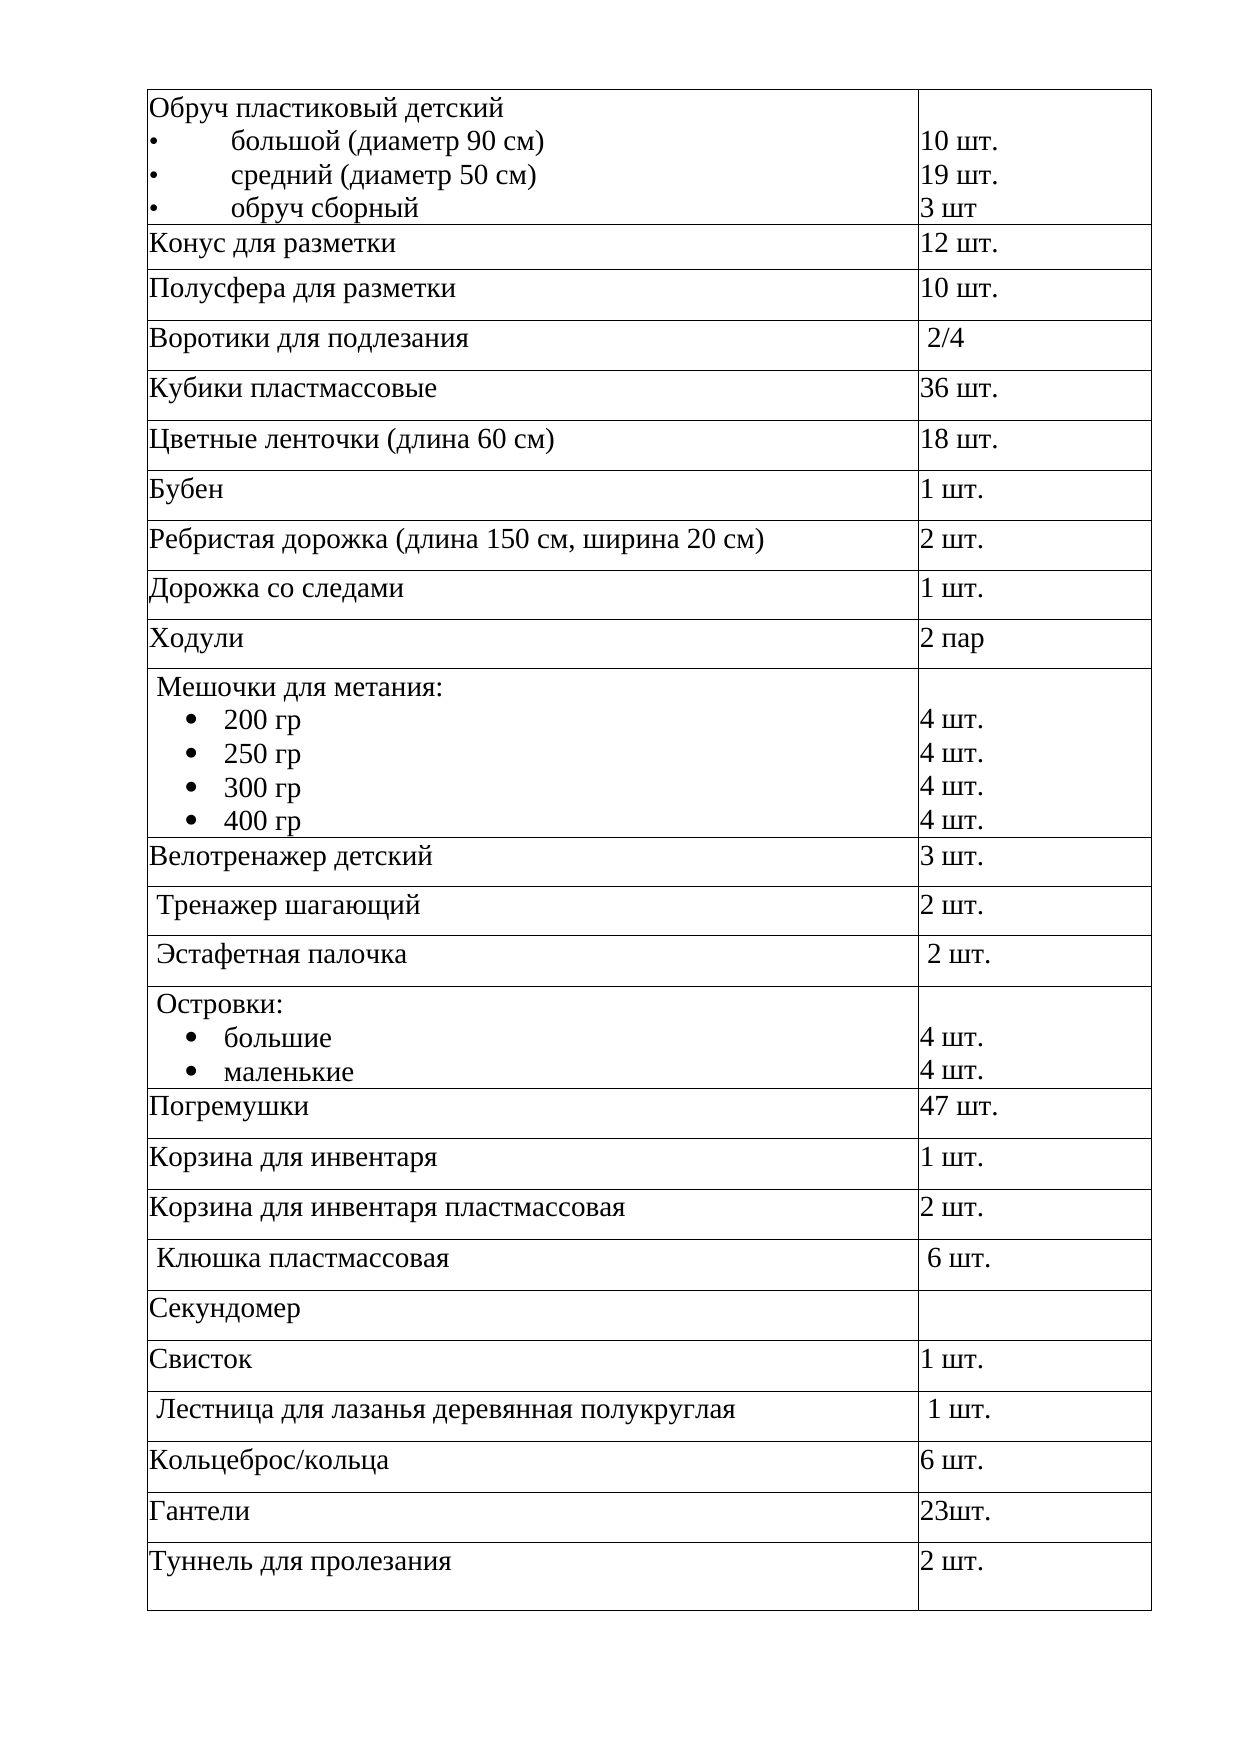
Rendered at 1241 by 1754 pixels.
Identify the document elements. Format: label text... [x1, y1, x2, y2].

table_cell Свисток [148, 1341, 918, 1391]
table_cell 12 шт. [919, 225, 1151, 269]
table_cell Мешочки для метания: 200 гр 250 гр 300 гр 400 гр [148, 669, 918, 837]
table_cell Ребристая дорожка (длина 150 см, ширина 20 см) [148, 521, 918, 569]
table_cell Ходули [148, 620, 918, 668]
table_cell 2 шт. [919, 887, 1151, 935]
table_cell 36 шт. [919, 371, 1151, 420]
table_cell 1 шт. [919, 1139, 1151, 1188]
table_cell 1 шт. [919, 1392, 1151, 1441]
table_cell Обруч пластиковый детский большой (диаметр 90 см) средний (диаметр 50 см) обруч сборный [148, 90, 918, 224]
table_cell Корзина для инвентаря [148, 1139, 918, 1188]
table_cell Корзина для инвентаря пластмассовая [148, 1190, 918, 1239]
table_cell 6 шт. [919, 1442, 1151, 1492]
table_cell Кольцеброс/кольца [148, 1442, 918, 1492]
table_cell Гантели [148, 1493, 918, 1542]
table_cell 2 шт. [919, 936, 1151, 986]
table_cell 2/4 [919, 321, 1151, 369]
table_cell Секундомер [148, 1291, 918, 1340]
table_cell Дорожка со следами [148, 571, 918, 619]
table_cell Погремушки [148, 1089, 918, 1138]
table_cell Конус для разметки [148, 225, 918, 269]
table_cell 2 пар [919, 620, 1151, 668]
table_cell 4 шт. 4 шт. 4 шт. 4 шт. [919, 669, 1151, 837]
table_cell 1 шт. [919, 1341, 1151, 1391]
table_cell 2 шт. [919, 521, 1151, 569]
table_cell Лестница для лазанья деревянная полукруглая [148, 1392, 918, 1441]
table_cell Кубики пластмассовые [148, 371, 918, 420]
table_cell 47 шт. [919, 1089, 1151, 1138]
table_cell Тренажер шагающий [148, 887, 918, 935]
table_cell Бубен [148, 471, 918, 520]
table_cell Цветные ленточки (длина 60 см) [148, 421, 918, 470]
table_cell [919, 1291, 1151, 1340]
table_cell Клюшка пластмассовая [148, 1240, 918, 1289]
table_cell 1 шт. [919, 571, 1151, 619]
table_cell 3 шт. [919, 838, 1151, 886]
table_cell 2 шт. [919, 1543, 1151, 1610]
table_cell 23шт. [919, 1493, 1151, 1542]
table_cell 2 шт. [919, 1190, 1151, 1239]
table_cell Воротики для подлезания [148, 321, 918, 369]
table_cell Эстафетная палочка [148, 936, 918, 986]
table_cell 10 шт. 19 шт. 3 шт [919, 90, 1151, 224]
table_cell 1 шт. [919, 471, 1151, 520]
table_cell 18 шт. [919, 421, 1151, 470]
table_cell 6 шт. [919, 1240, 1151, 1289]
table_cell Туннель для пролезания [148, 1543, 918, 1610]
table_cell Велотренажер детский [148, 838, 918, 886]
table_cell Островки: большие маленькие [148, 987, 918, 1087]
table_cell 10 шт. [919, 270, 1151, 319]
table_cell 4 шт. 4 шт. [919, 987, 1151, 1087]
table_cell Полусфера для разметки [148, 270, 918, 319]
